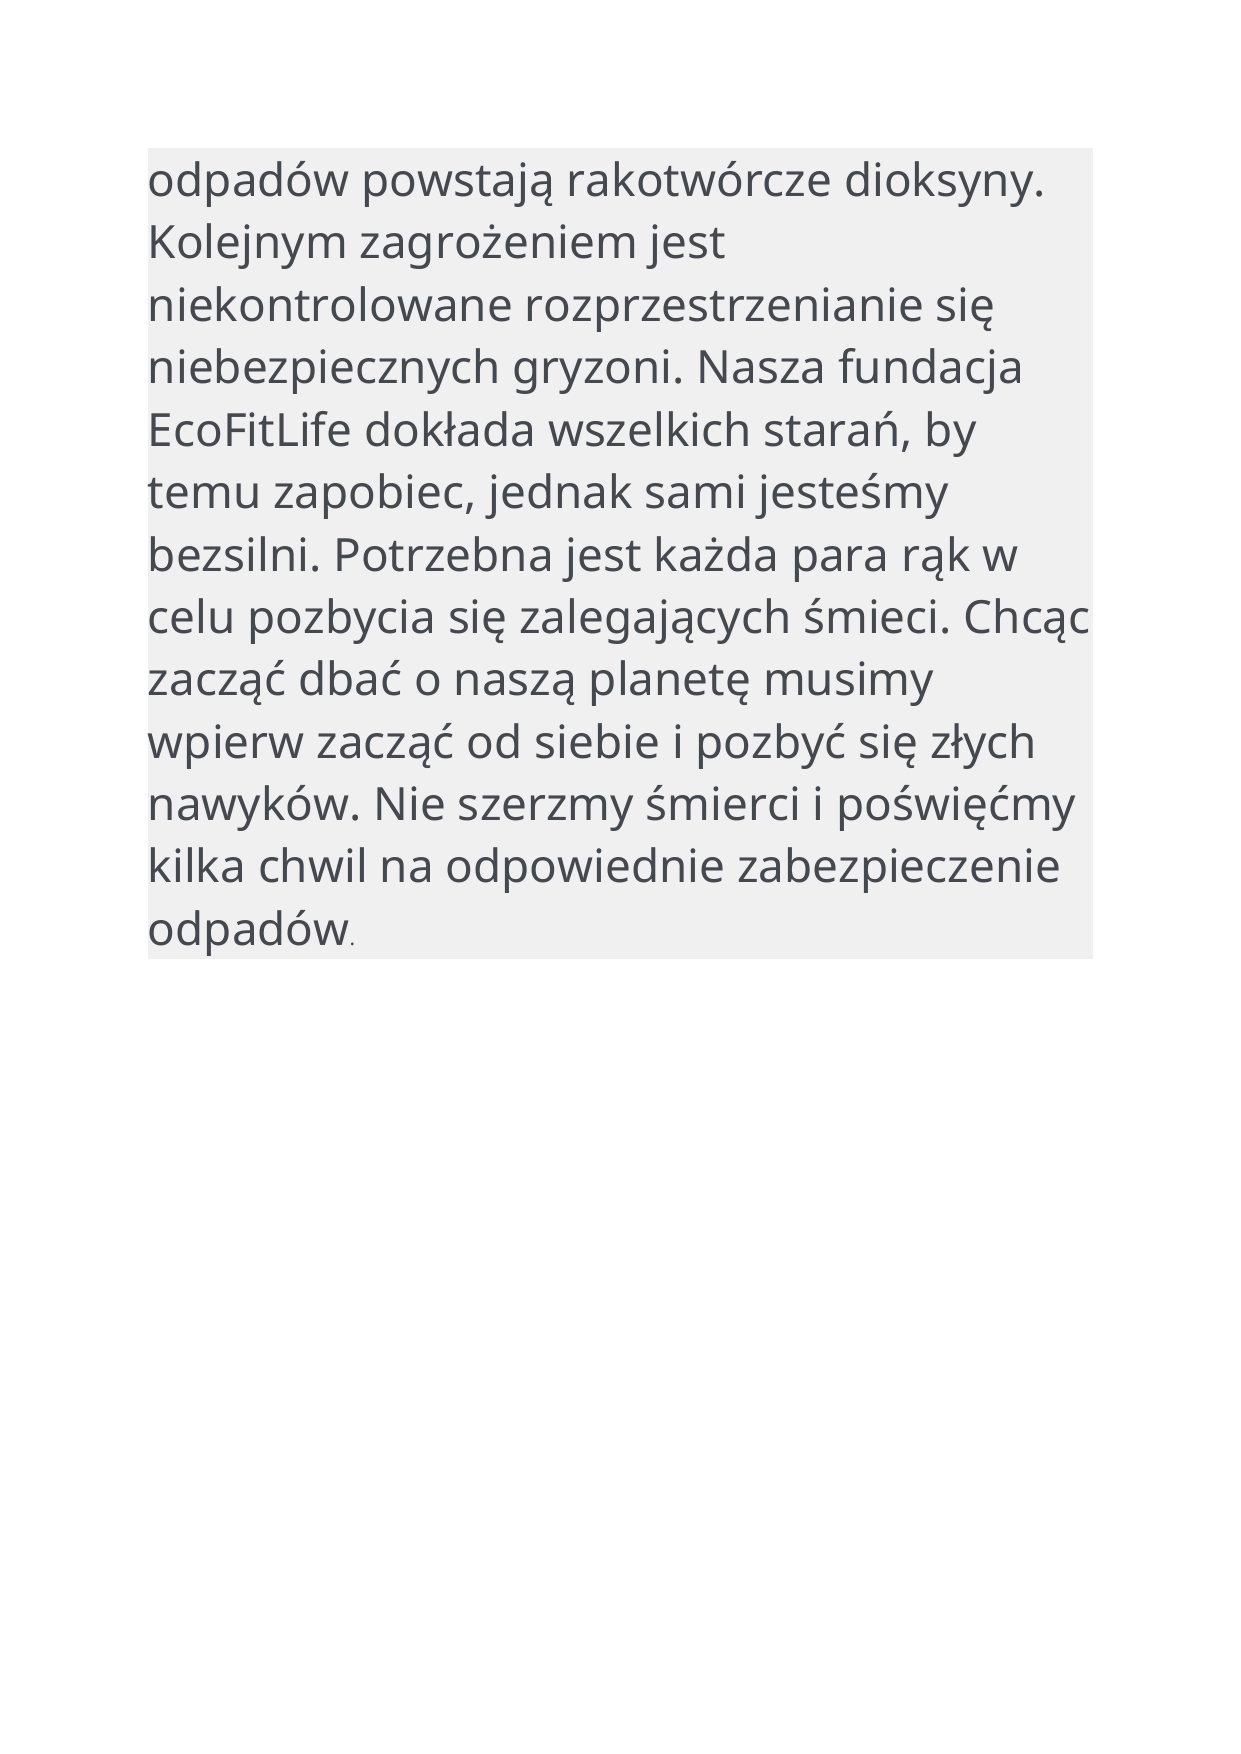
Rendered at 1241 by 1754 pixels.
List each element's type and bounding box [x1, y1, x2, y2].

text [148, 148, 1093, 959]
